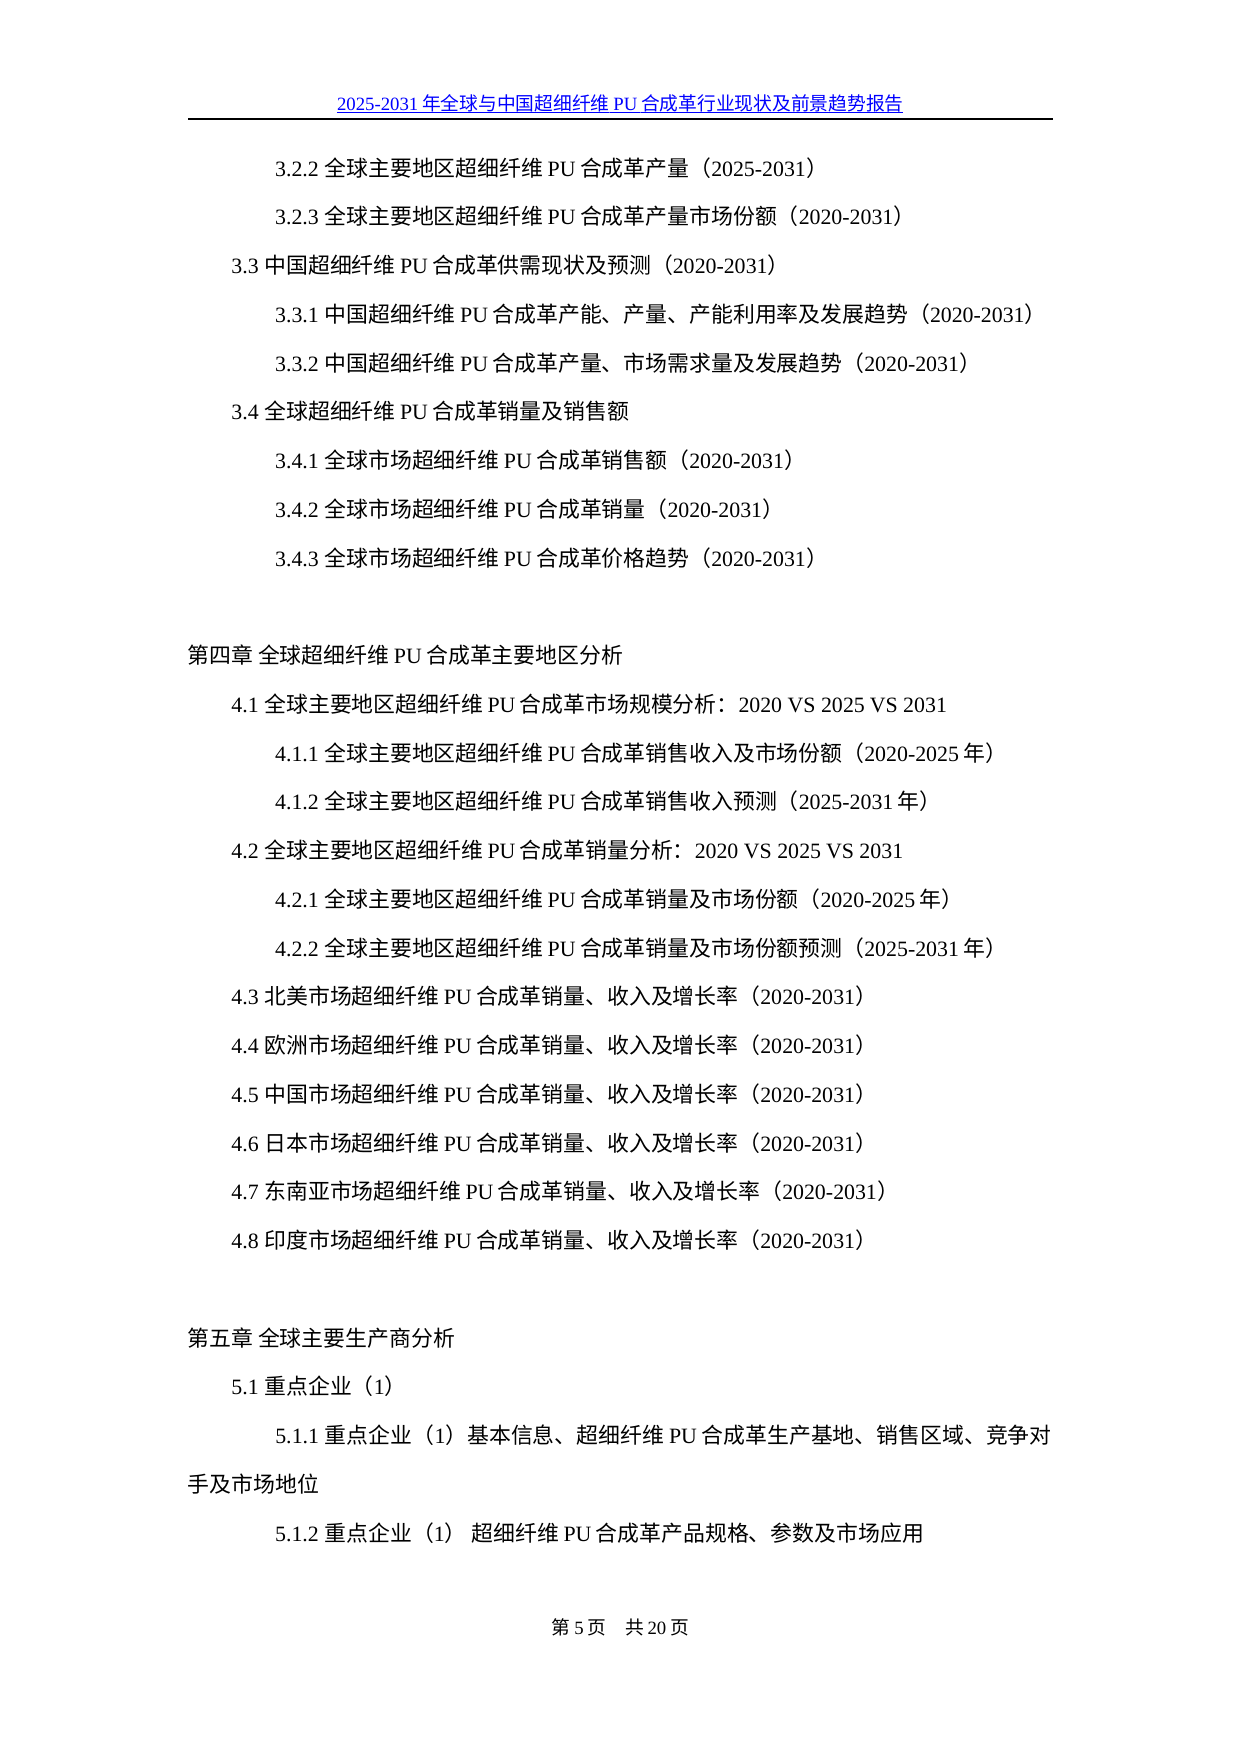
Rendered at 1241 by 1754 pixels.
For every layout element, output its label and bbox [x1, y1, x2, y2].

text [187, 150, 1053, 1548]
